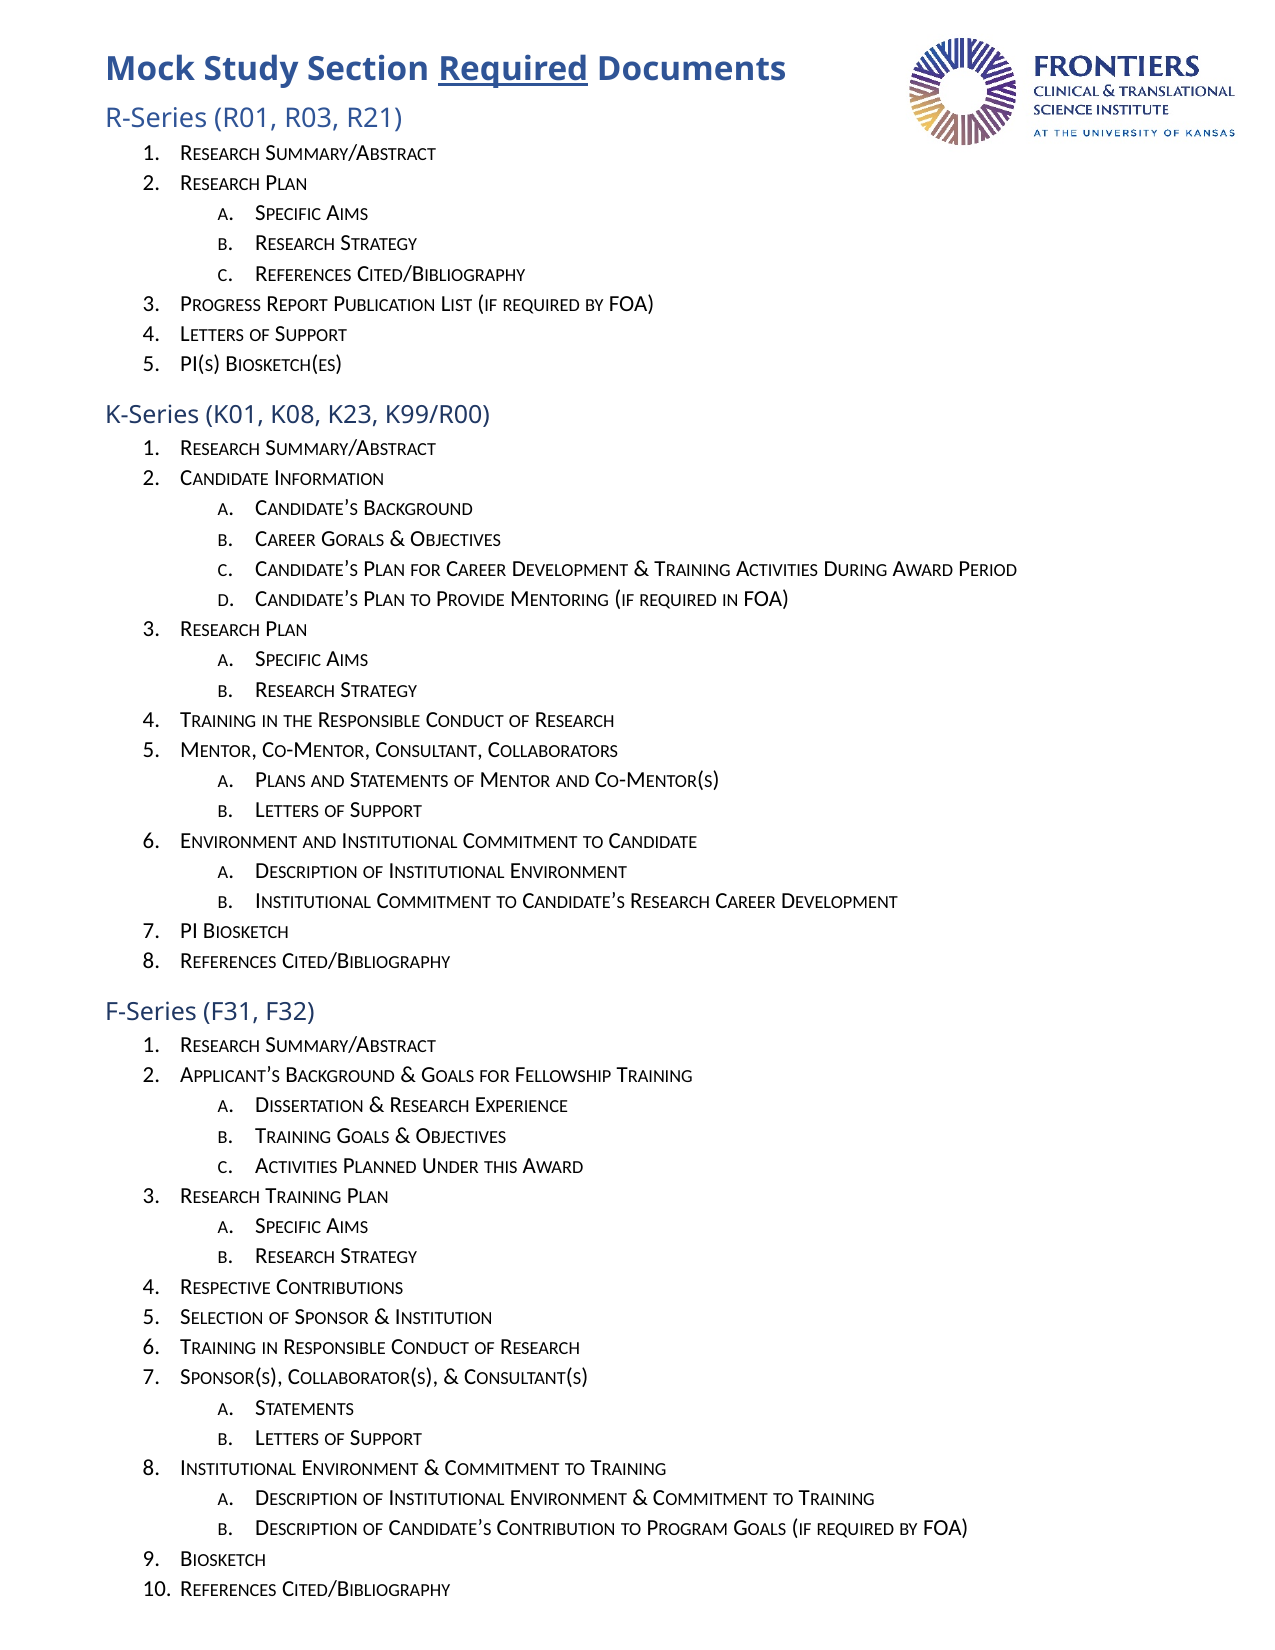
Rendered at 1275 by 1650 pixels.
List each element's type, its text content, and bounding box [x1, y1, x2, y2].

picture [905, 29, 1239, 153]
list Research Plan [142, 168, 1125, 196]
list Candidate’s Background [217, 493, 1125, 521]
list References Cited/Bibliography [142, 1574, 1125, 1602]
list Biosketch [142, 1544, 1125, 1572]
subtitle K-Series (K01, K08, K23, K99/R00) [105, 396, 1125, 430]
list Training Goals & Objectives [217, 1121, 1125, 1149]
list Career Gorals & Objectives [217, 524, 1125, 552]
list Selection of Sponsor & Institution [142, 1302, 1125, 1330]
list Letters of Support [217, 1423, 1125, 1451]
list Institutional Commitment to Candidate’s Research Career Development [217, 886, 1125, 914]
list Research Strategy [217, 1242, 1125, 1270]
list Description of Candidate’s Contribution to Program Goals (if required by FOA) [217, 1513, 1125, 1542]
list Specific Aims [217, 1211, 1125, 1239]
list Institutional Environment & Commitment to Training [142, 1453, 1125, 1481]
list Candidate’s Plan for Career Development & Training Activities During Award Period [217, 554, 1125, 582]
list Description of Institutional Environment [217, 856, 1125, 884]
list PI Biosketch [142, 916, 1125, 944]
list Letters of Support [142, 319, 1125, 347]
list Research Strategy [217, 228, 1125, 257]
list Applicant’s Background & Goals for Fellowship Training [142, 1060, 1125, 1088]
subtitle F-Series (F31, F32) [105, 993, 1125, 1027]
list Progress Report Publication List (if required by FOA) [142, 289, 1125, 317]
list Plans and Statements of Mentor and Co-Mentor(s) [217, 765, 1125, 793]
list References Cited/Bibliography [217, 259, 1125, 287]
list Dissertation & Research Experience [217, 1091, 1125, 1119]
list Statements [217, 1393, 1125, 1421]
list References Cited/Bibliography [142, 947, 1125, 974]
subtitle R-Series (R01, R03, R21) [105, 98, 905, 135]
list Research Summary/Abstract [142, 138, 1125, 166]
list Candidate Information [142, 463, 1125, 491]
subtitle Mock Study Section Required Documents [105, 45, 905, 90]
list Mentor, Co-Mentor, Consultant, Collaborators [142, 735, 1125, 763]
list Activities Planned Under this Award [217, 1151, 1125, 1179]
list Respective Contributions [142, 1272, 1125, 1300]
list Training in Responsible Conduct of Research [142, 1332, 1125, 1360]
list Training in the Responsible Conduct of Research [142, 705, 1125, 733]
list Letters of Support [217, 796, 1125, 823]
list Specific Aims [217, 644, 1125, 672]
list Sponsor(s), Collaborator(s), & Consultant(s) [142, 1362, 1125, 1391]
list Research Training Plan [142, 1181, 1125, 1209]
list PI(s) Biosketch(es) [142, 349, 1125, 377]
list Specific Aims [217, 198, 1125, 226]
list Research Summary/Abstract [142, 1030, 1125, 1058]
list Research Plan [142, 614, 1125, 642]
list Candidate’s Plan to Provide Mentoring (if required in FOA) [217, 584, 1125, 612]
list Research Summary/Abstract [142, 433, 1125, 461]
list Environment and Institutional Commitment to Candidate [142, 826, 1125, 854]
list Research Strategy [217, 675, 1125, 703]
list Description of Institutional Environment & Commitment to Training [217, 1483, 1125, 1511]
